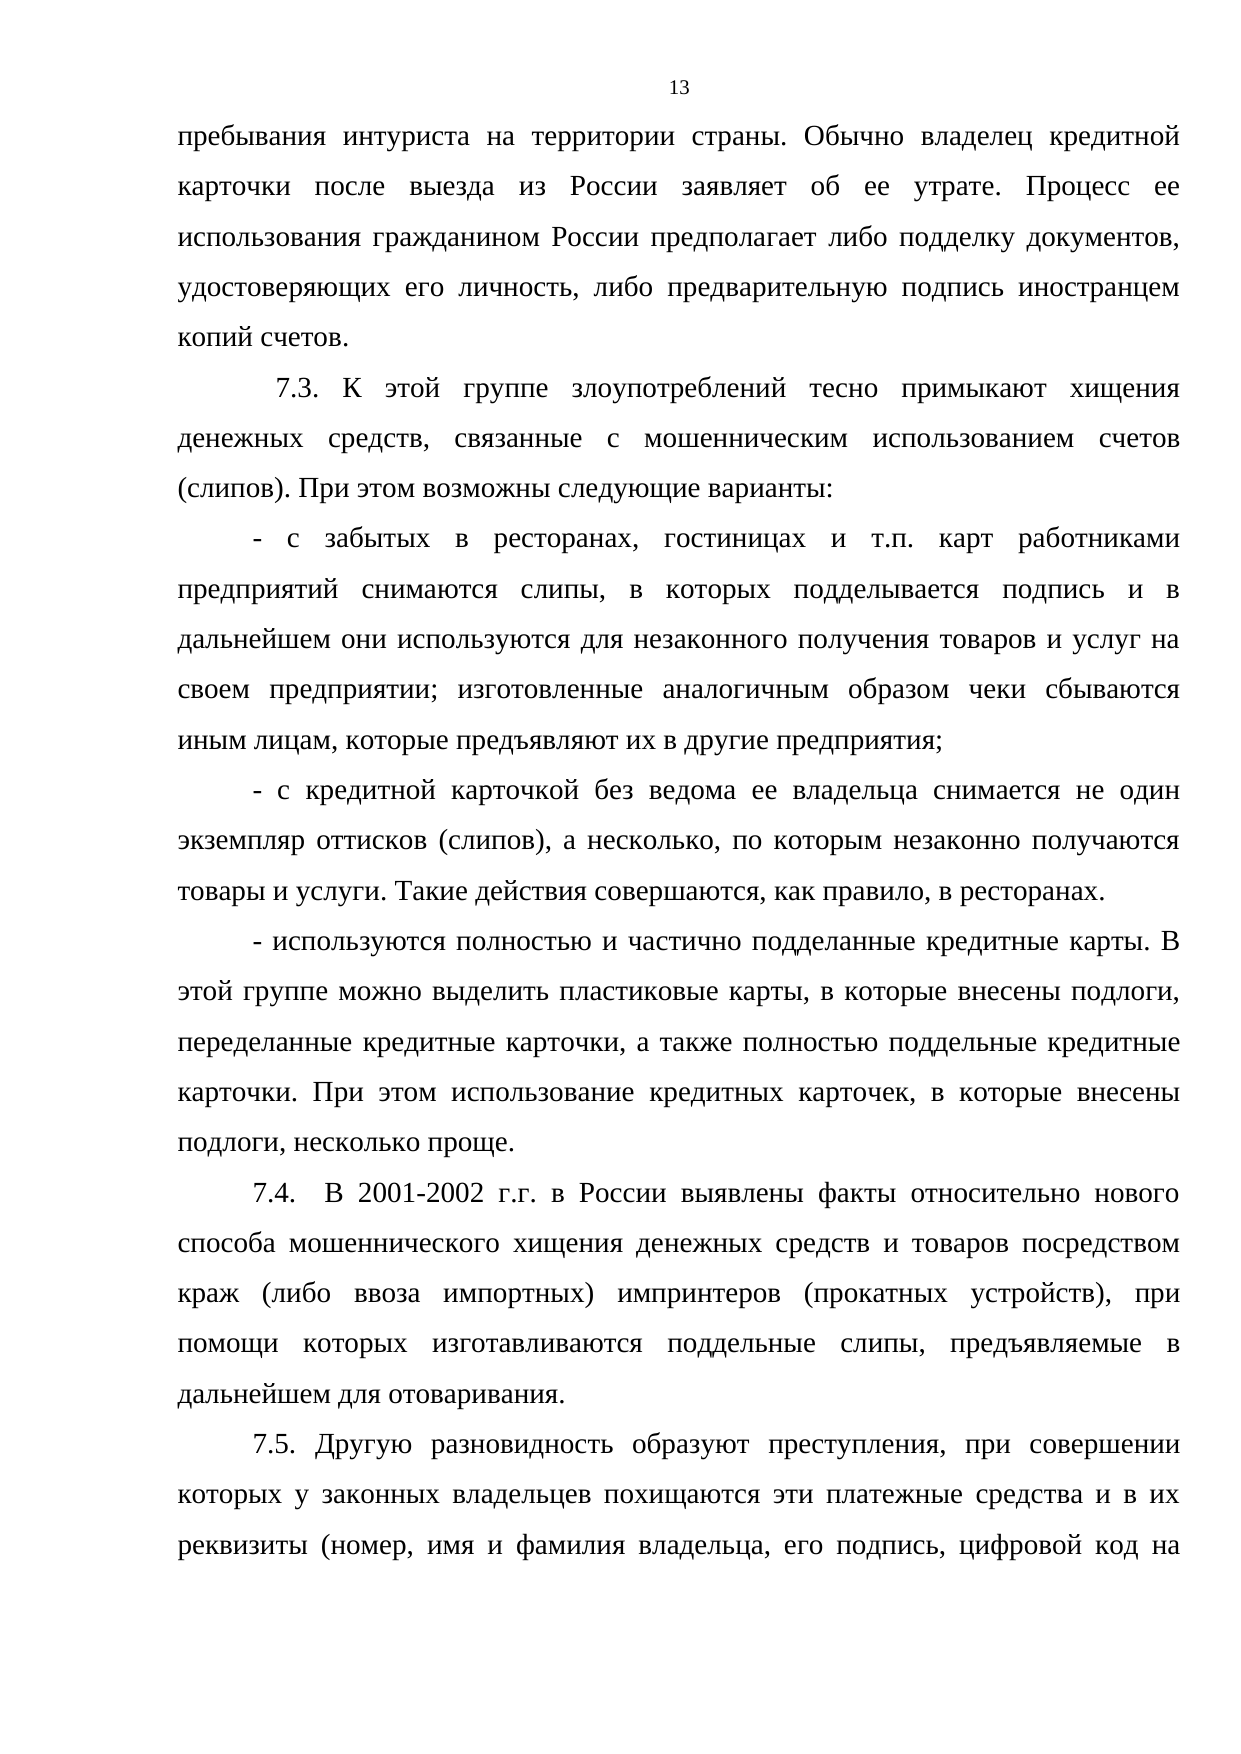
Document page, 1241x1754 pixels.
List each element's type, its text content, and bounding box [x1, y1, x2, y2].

text 7.3. К этой группе злоупотреблений тесно примыкают хищения денежных средств, связанные с мошенническим использованием счетов (слипов). При этом возможны следующие варианты: [177, 370, 1181, 504]
text - с кредитной карточкой без ведома ее владельца снимается не один экземпляр оттисков (слипов), а несколько, по которым незаконно получаются товары и услуги. Такие действия совершаются, как правило, в ресторанах. [177, 772, 1181, 906]
text - используются полностью и частично подделанные кредитные карты. В этой группе можно выделить пластиковые карты, в которые внесены подлоги, переделанные кредитные карточки, а также полностью поддельные кредитные карточки. При этом использование кредитных карточек, в которые внесены подлоги, несколько проще. [177, 923, 1181, 1158]
text - с забытых в ресторанах, гостиницах и т.п. карт работниками предприятий снимаются слипы, в которых подделывается подпись и в дальнейшем они используются для незаконного получения товаров и услуг на своем предприятии; изготовленные аналогичным образом чеки сбываются иным лицам, которые предъявляют их в другие предприятия; [177, 521, 1181, 755]
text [177, 1426, 1181, 1560]
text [177, 118, 1181, 353]
text 7.4. В 2001-2002 г.г. в России выявлены факты относительно нового способа мошеннического хищения денежных средств и товаров посредством краж (либо ввоза импортных) импринтеров (прокатных устройств), при помощи которых изготавливаются поддельные слипы, предъявляемые в дальнейшем для отоваривания. [177, 1175, 1181, 1409]
